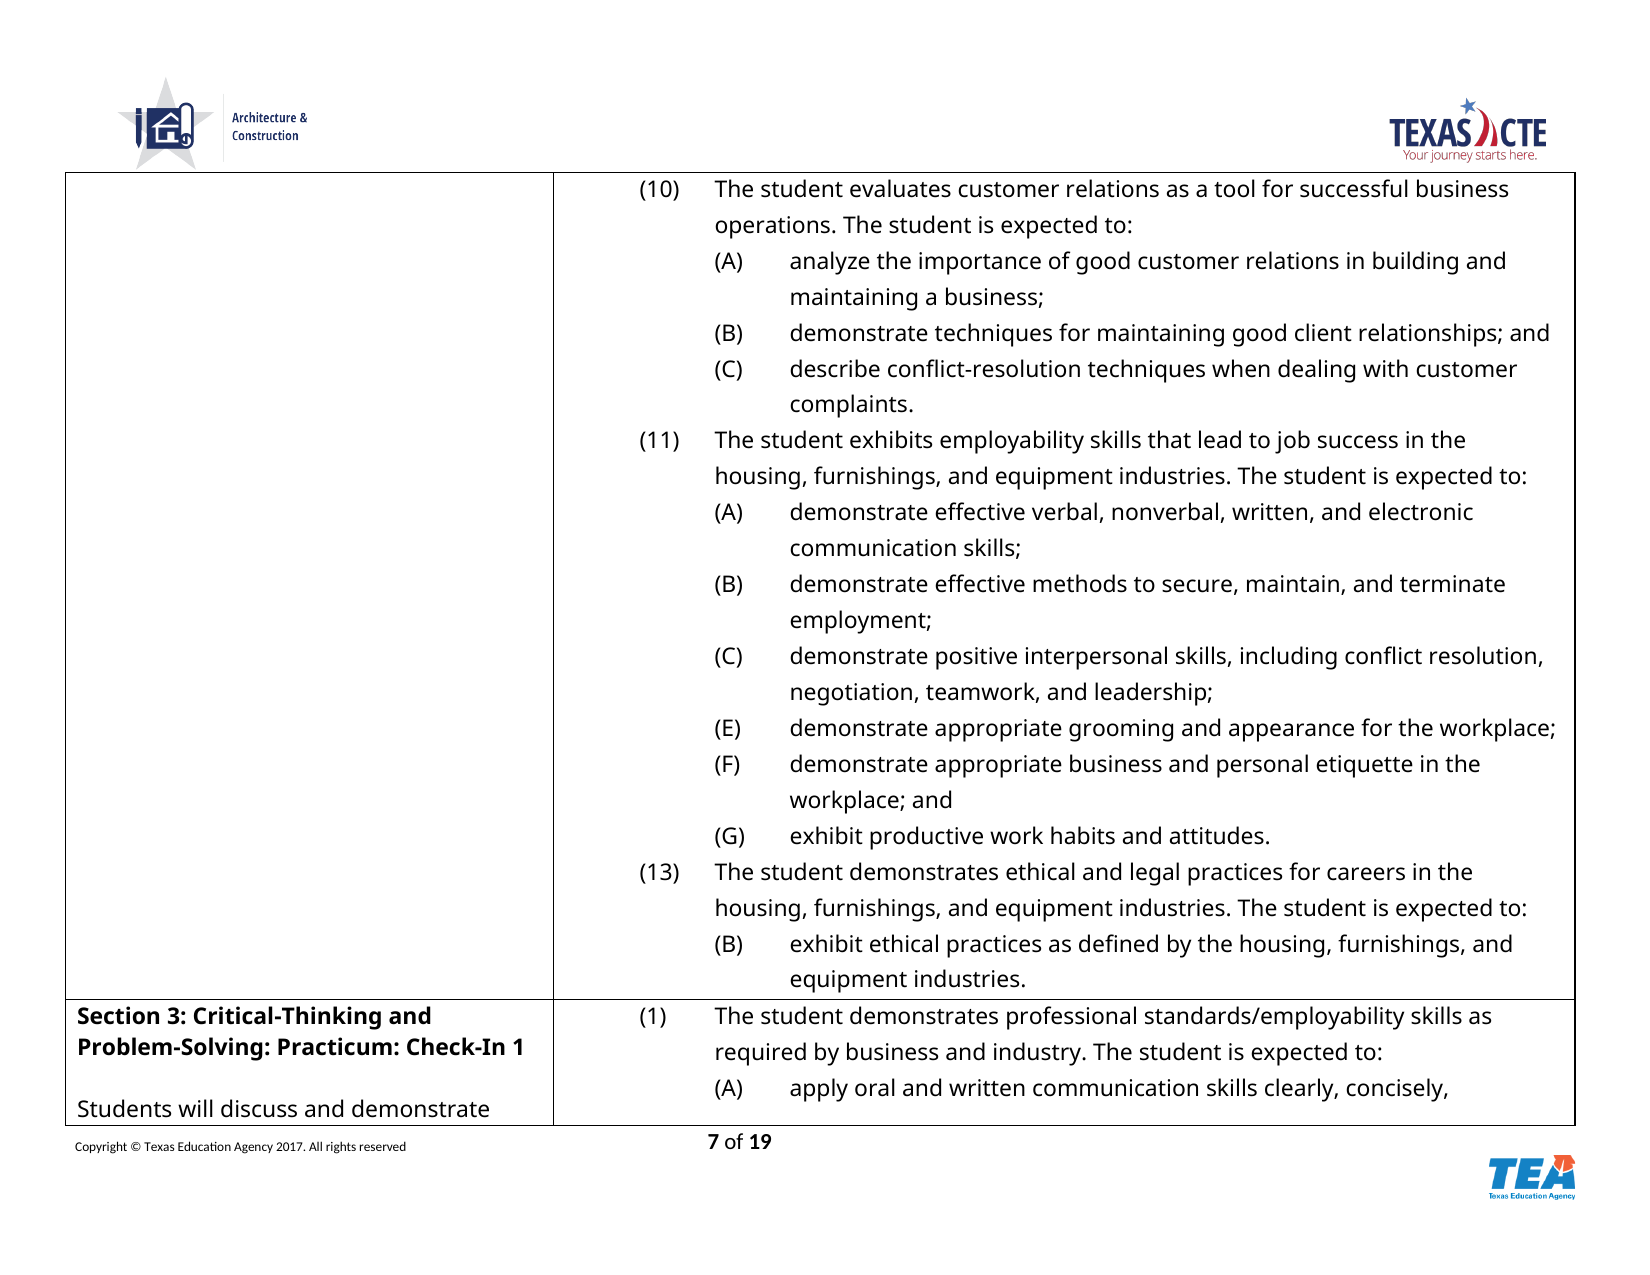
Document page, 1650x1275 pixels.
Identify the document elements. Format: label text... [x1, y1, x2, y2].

table_cell [66, 173, 553, 998]
picture [1488, 1155, 1575, 1200]
picture [116, 75, 318, 172]
picture [1373, 88, 1563, 172]
